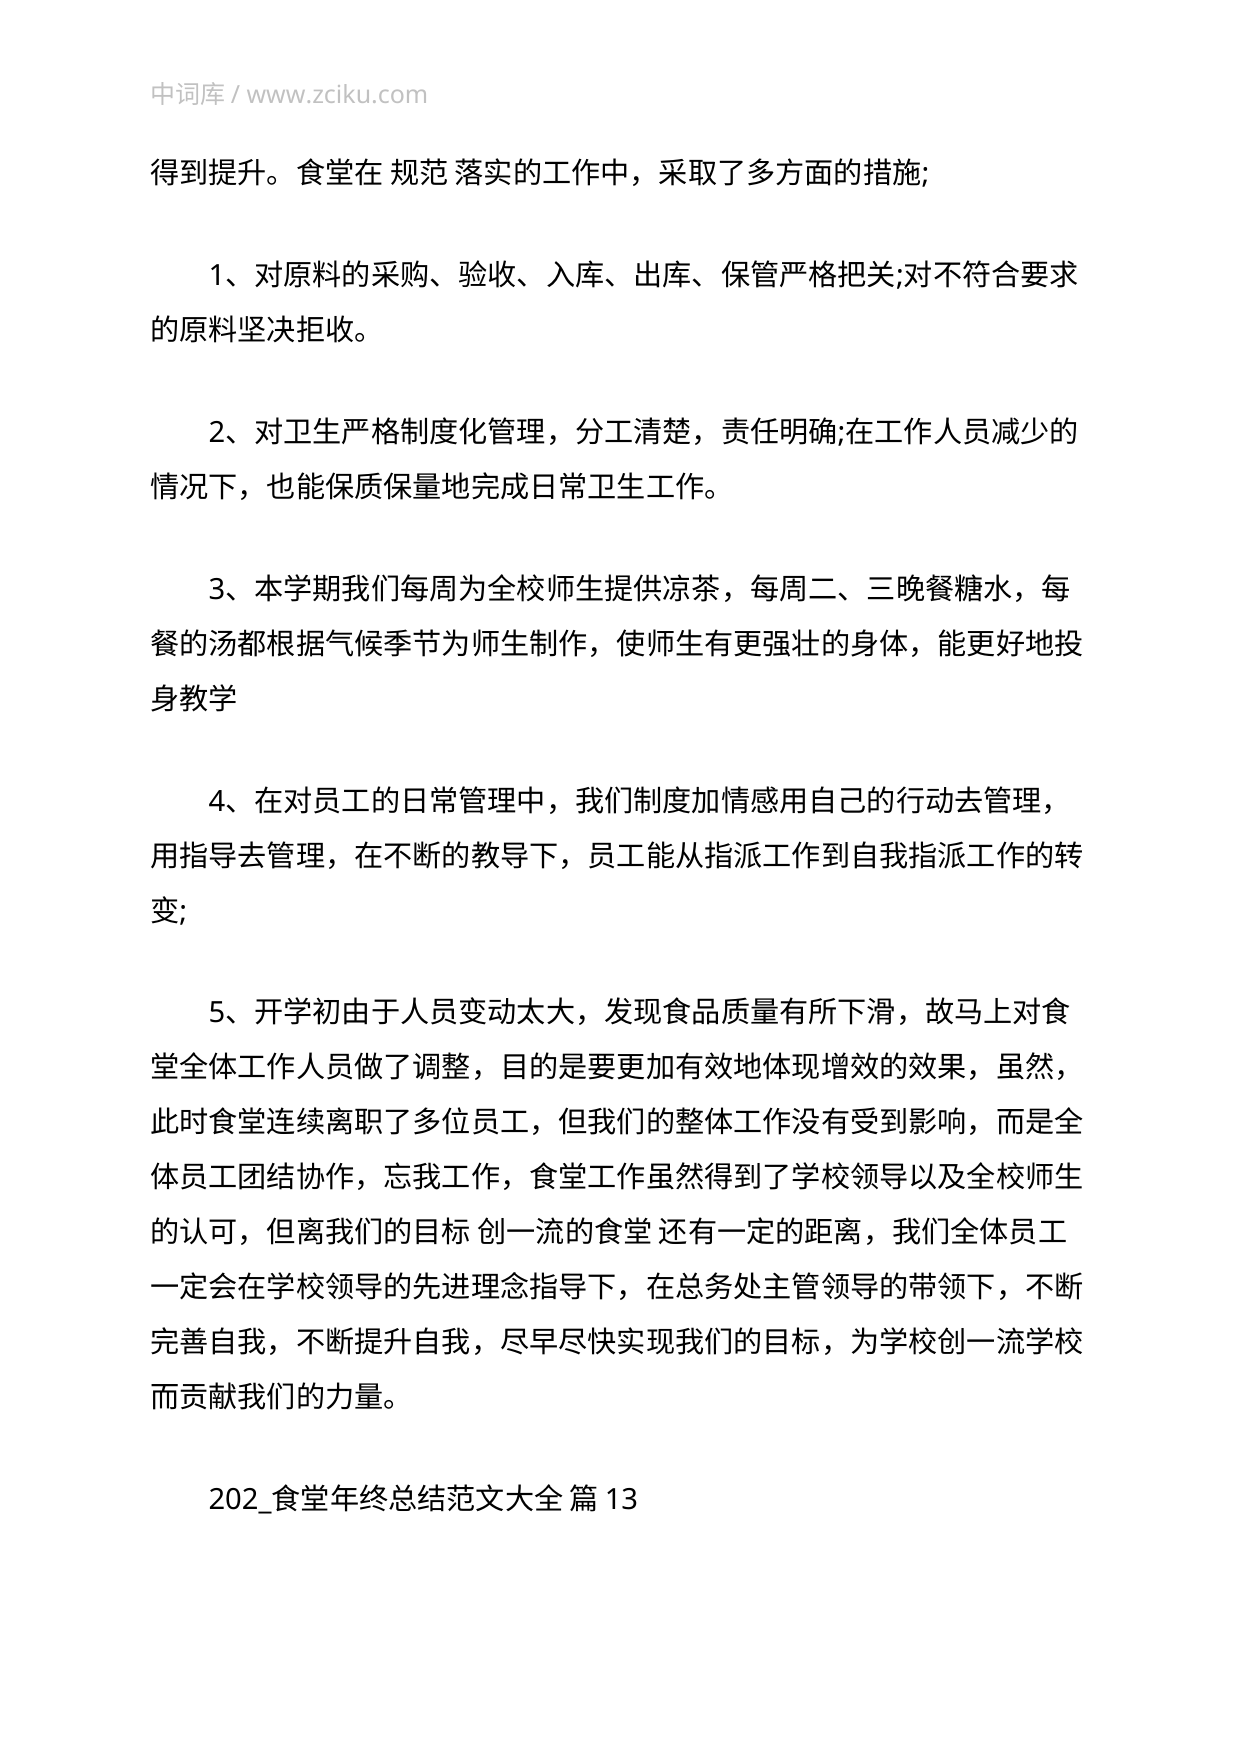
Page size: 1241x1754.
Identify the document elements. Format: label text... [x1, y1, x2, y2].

text 5、开学初由于人员变动太大，发现食品质量有所下滑，故马上对食堂全体工作人员做了调整，目的是要更加有效地体现增效的效果，虽然，此时食堂连续离职了多位员工，但我们的整体工作没有受到影响，而是全体员工团结协作，忘我工作，食堂工作虽然得到了学校领导以及全校师生的认可，但离我们的目标 创一流的食堂 还有一定的距离，我们全体员工一定会在学校领导的先进理念指导下，在总务处主管领导的带领下，不断完善自我，不断提升自我，尽早尽快实现我们的目标，为学校创一流学校而贡献我们的力量。 [150, 989, 1090, 1416]
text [150, 150, 1090, 192]
text 2、对卫生严格制度化管理，分工清楚，责任明确;在工作人员减少的情况下，也能保质保量地完成日常卫生工作。 [150, 409, 1090, 506]
text 4、在对员工的日常管理中，我们制度加情感用自己的行动去管理，用指导去管理，在不断的教导下，员工能从指派工作到自我指派工作的转变; [150, 777, 1090, 929]
text 1、对原料的采购、验收、入库、出库、保管严格把关;对不符合要求的原料坚决拒收。 [150, 252, 1090, 349]
text 202_食堂年终总结范文大全 篇13 [150, 1475, 1090, 1518]
text 3、本学期我们每周为全校师生提供凉茶，每周二、三晚餐糖水，每餐的汤都根据气候季节为师生制作，使师生有更强壮的身体，能更好地投身教学 [150, 566, 1090, 718]
